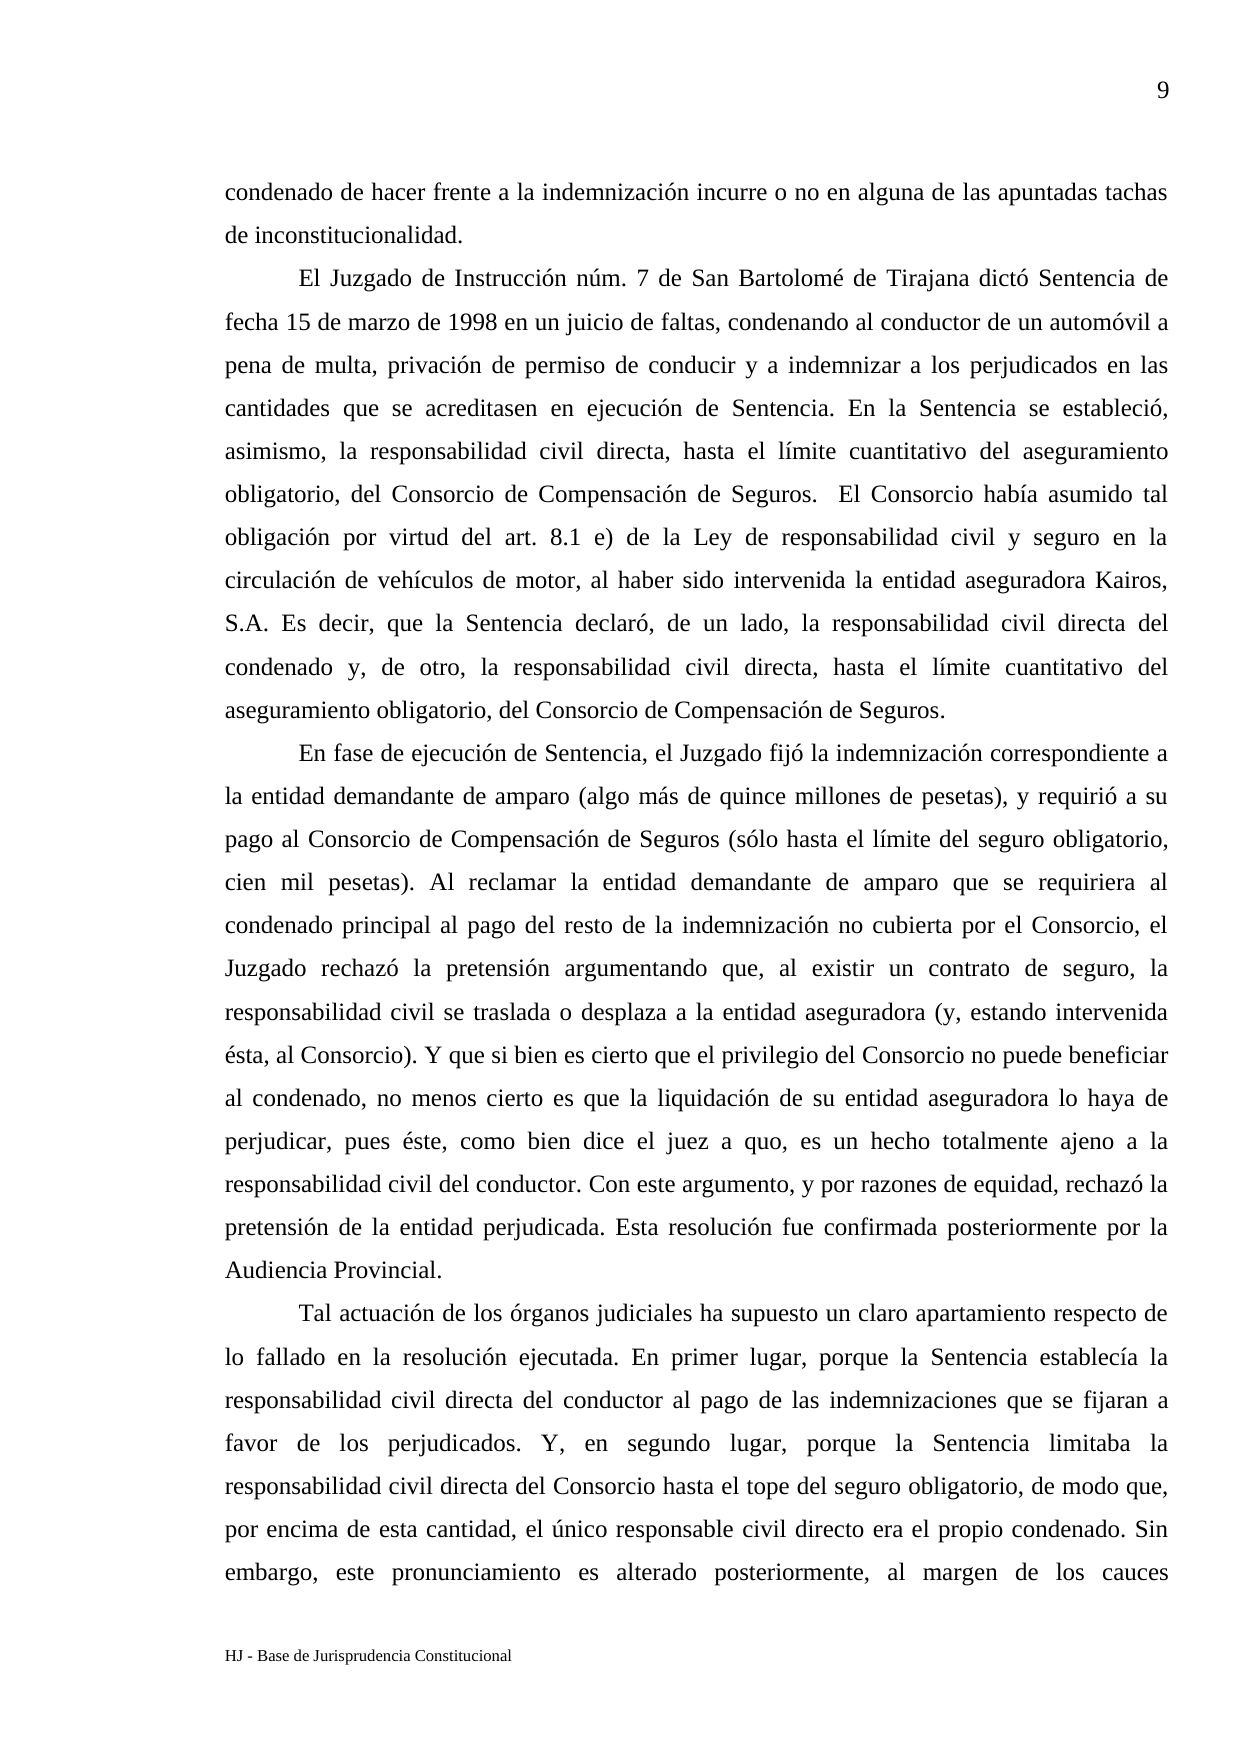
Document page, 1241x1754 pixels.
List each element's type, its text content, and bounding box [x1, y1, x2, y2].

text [224, 1298, 1169, 1586]
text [224, 177, 1169, 249]
text En fase de ejecución de Sentencia, el Juzgado fijó la indemnización correspondiente a la entidad demandante de amparo (algo más de quince millones de pesetas), y requirió a su pago al Consorcio de Compensación de Seguros (sólo hasta el límite del seguro obligatorio, cien mil pesetas). Al reclamar la entidad demandante de amparo que se requiriera al condenado principal al pago del resto de la indemnización no cubierta por el Consorcio, el Juzgado rechazó la pretensión argumentando que, al existir un contrato de seguro, la responsabilidad civil se traslada o desplaza a la entidad aseguradora (y, estando intervenida ésta, al Consorcio). Y que si bien es cierto que el privilegio del Consorcio no puede beneficiar al condenado, no menos cierto es que la liquidación de su entidad aseguradora lo haya de perjudicar, pues éste, como bien dice el juez a quo, es un hecho totalmente ajeno a la responsabilidad civil del conductor. Con este argumento, y por razones de equidad, rechazó la pretensión de la entidad perjudicada. Esta resolución fue confirmada posteriormente por la Audiencia Provincial. [224, 738, 1169, 1284]
text El Juzgado de Instrucción núm. 7 de San Bartolomé de Tirajana dictó Sentencia de fecha 15 de marzo de 1998 en un juicio de faltas, condenando al conductor de un automóvil a pena de multa, privación de permiso de conducir y a indemnizar a los perjudicados en las cantidades que se acreditasen en ejecución de Sentencia. En la Sentencia se estableció, asimismo, la responsabilidad civil directa, hasta el límite cuantitativo del aseguramiento obligatorio, del Consorcio de Compensación de Seguros. El Consorcio había asumido tal obligación por virtud del art. 8.1 e) de la Ley de responsabilidad civil y seguro en la circulación de vehículos de motor, al haber sido intervenida la entidad aseguradora Kairos, S.A. Es decir, que la Sentencia declaró, de un lado, la responsabilidad civil directa del condenado y, de otro, la responsabilidad civil directa, hasta el límite cuantitativo del aseguramiento obligatorio, del Consorcio de Compensación de Seguros. [224, 263, 1169, 723]
